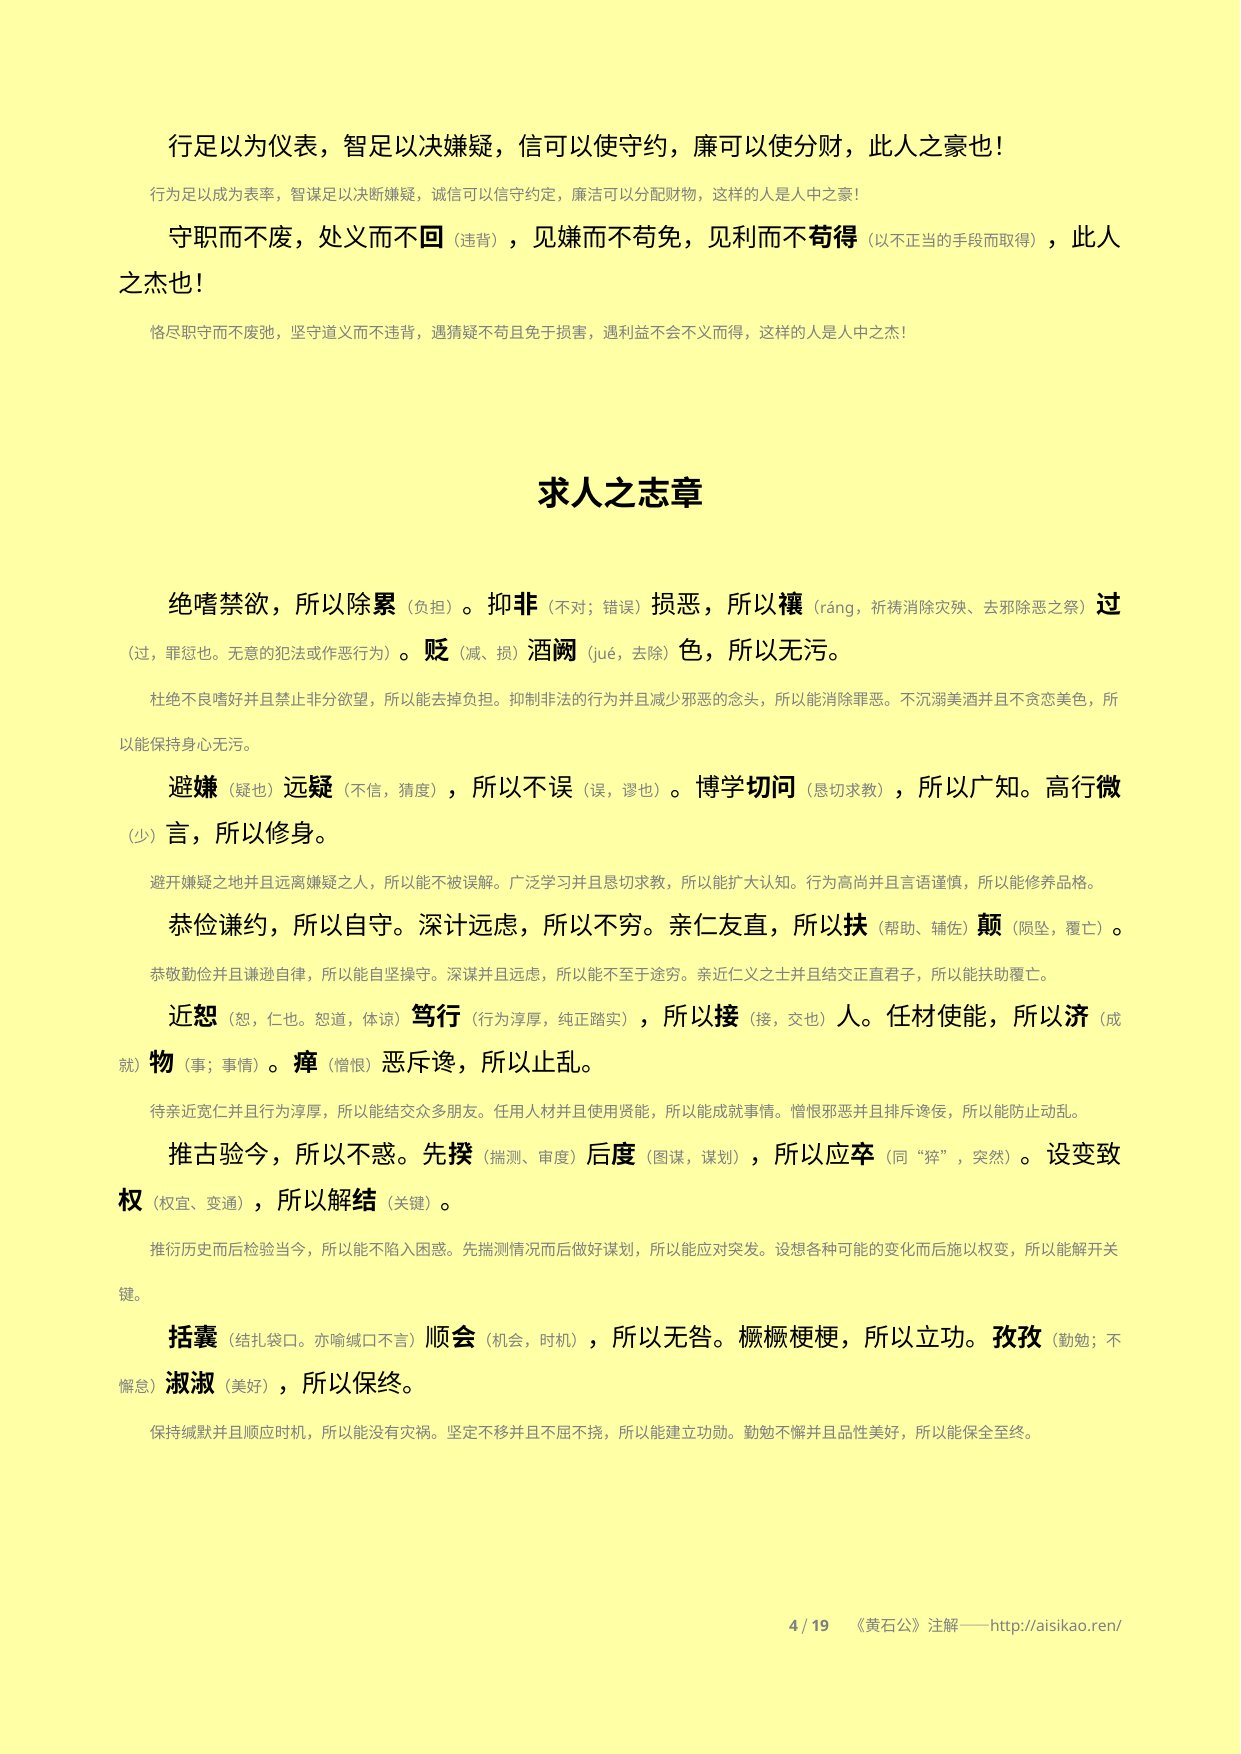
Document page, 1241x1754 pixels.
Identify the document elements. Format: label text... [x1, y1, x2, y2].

text 守职而不废，处义而不回（违背），见嫌而不苟免，见利而不苟得（以不正当的手段而取得），此人之杰也！ [118, 210, 1122, 302]
text 恭敬勤俭并且谦逊自律，所以能自坚操守。深谋并且远虑，所以能不至于途穷。亲近仁义之士并且结交正直君子，所以能扶助覆亡。 [118, 943, 1122, 989]
text 求人之志章 [118, 466, 1122, 514]
text 待亲近宽仁并且行为淳厚，所以能结交众多朋友。任用人材并且使用贤能，所以能成就事情。憎恨邪恶并且排斥谗佞，所以能防止动乱。 [118, 1081, 1122, 1127]
text 避嫌（疑也）远疑（不信，猜度），所以不误（误，谬也）。博学切问（恳切求教），所以广知。高行微（少）言，所以修身。 [118, 760, 1122, 852]
text 括囊（结扎袋口。亦喻缄口不言）顺会（机会，时机），所以无咎。橛橛梗梗，所以立功。孜孜（勤勉；不懈怠）淑淑（美好），所以保终。 [118, 1310, 1122, 1402]
text 推古验今，所以不惑。先揆（揣测、审度）后度（图谋，谋划），所以应卒（同“猝”，突然）。设变致权（权宜、变通），所以解结（关键）。 [118, 1127, 1122, 1218]
text 绝嗜禁欲，所以除累（负担）。抑非（不对；错误）损恶，所以禳（ráng，祈祷消除灾殃、去邪除恶之祭）过（过，罪愆也。无意的犯法或作恶行为）。贬（减、损）酒阙（jué，去除）色，所以无污。 [118, 577, 1122, 668]
text 保持缄默并且顺应时机，所以能没有灾祸。坚定不移并且不屈不挠，所以能建立功勋。勤勉不懈并且品性美好，所以能保全至终。 [118, 1402, 1122, 1447]
text 推衍历史而后检验当今，所以能不陷入困惑。先揣测情况而后做好谋划，所以能应对突发。设想各种可能的变化而后施以权变，所以能解开关键。 [118, 1218, 1122, 1310]
text 恭俭谦约，所以自守。深计远虑，所以不穷。亲仁友直，所以扶（帮助、辅佐）颠（陨坠，覆亡）。 [118, 897, 1122, 943]
text 避开嫌疑之地并且远离嫌疑之人，所以能不被误解。广泛学习并且恳切求教，所以能扩大认知。行为高尚并且言语谨慎，所以能修养品格。 [118, 852, 1122, 897]
text 近恕（恕，仁也。恕道，体谅）笃行（行为淳厚，纯正踏实），所以接（接，交也）人。任材使能，所以济（成就）物（事；事情）。瘅（憎恨）恶斥谗，所以止乱。 [118, 989, 1122, 1081]
text 杜绝不良嗜好并且禁止非分欲望，所以能去掉负担。抑制非法的行为并且减少邪恶的念头，所以能消除罪恶。不沉溺美酒并且不贪恋美色，所以能保持身心无污。 [118, 668, 1122, 760]
text 行足以为仪表，智足以决嫌疑，信可以使守约，廉可以使分财，此人之豪也！ [118, 118, 1122, 164]
text 恪尽职守而不废弛，坚守道义而不违背，遇猜疑不苟且免于损害，遇利益不会不义而得，这样的人是人中之杰！ [118, 302, 1122, 347]
text 行为足以成为表率，智谋足以决断嫌疑，诚信可以信守约定，廉洁可以分配财物，这样的人是人中之豪！ [118, 164, 1122, 210]
